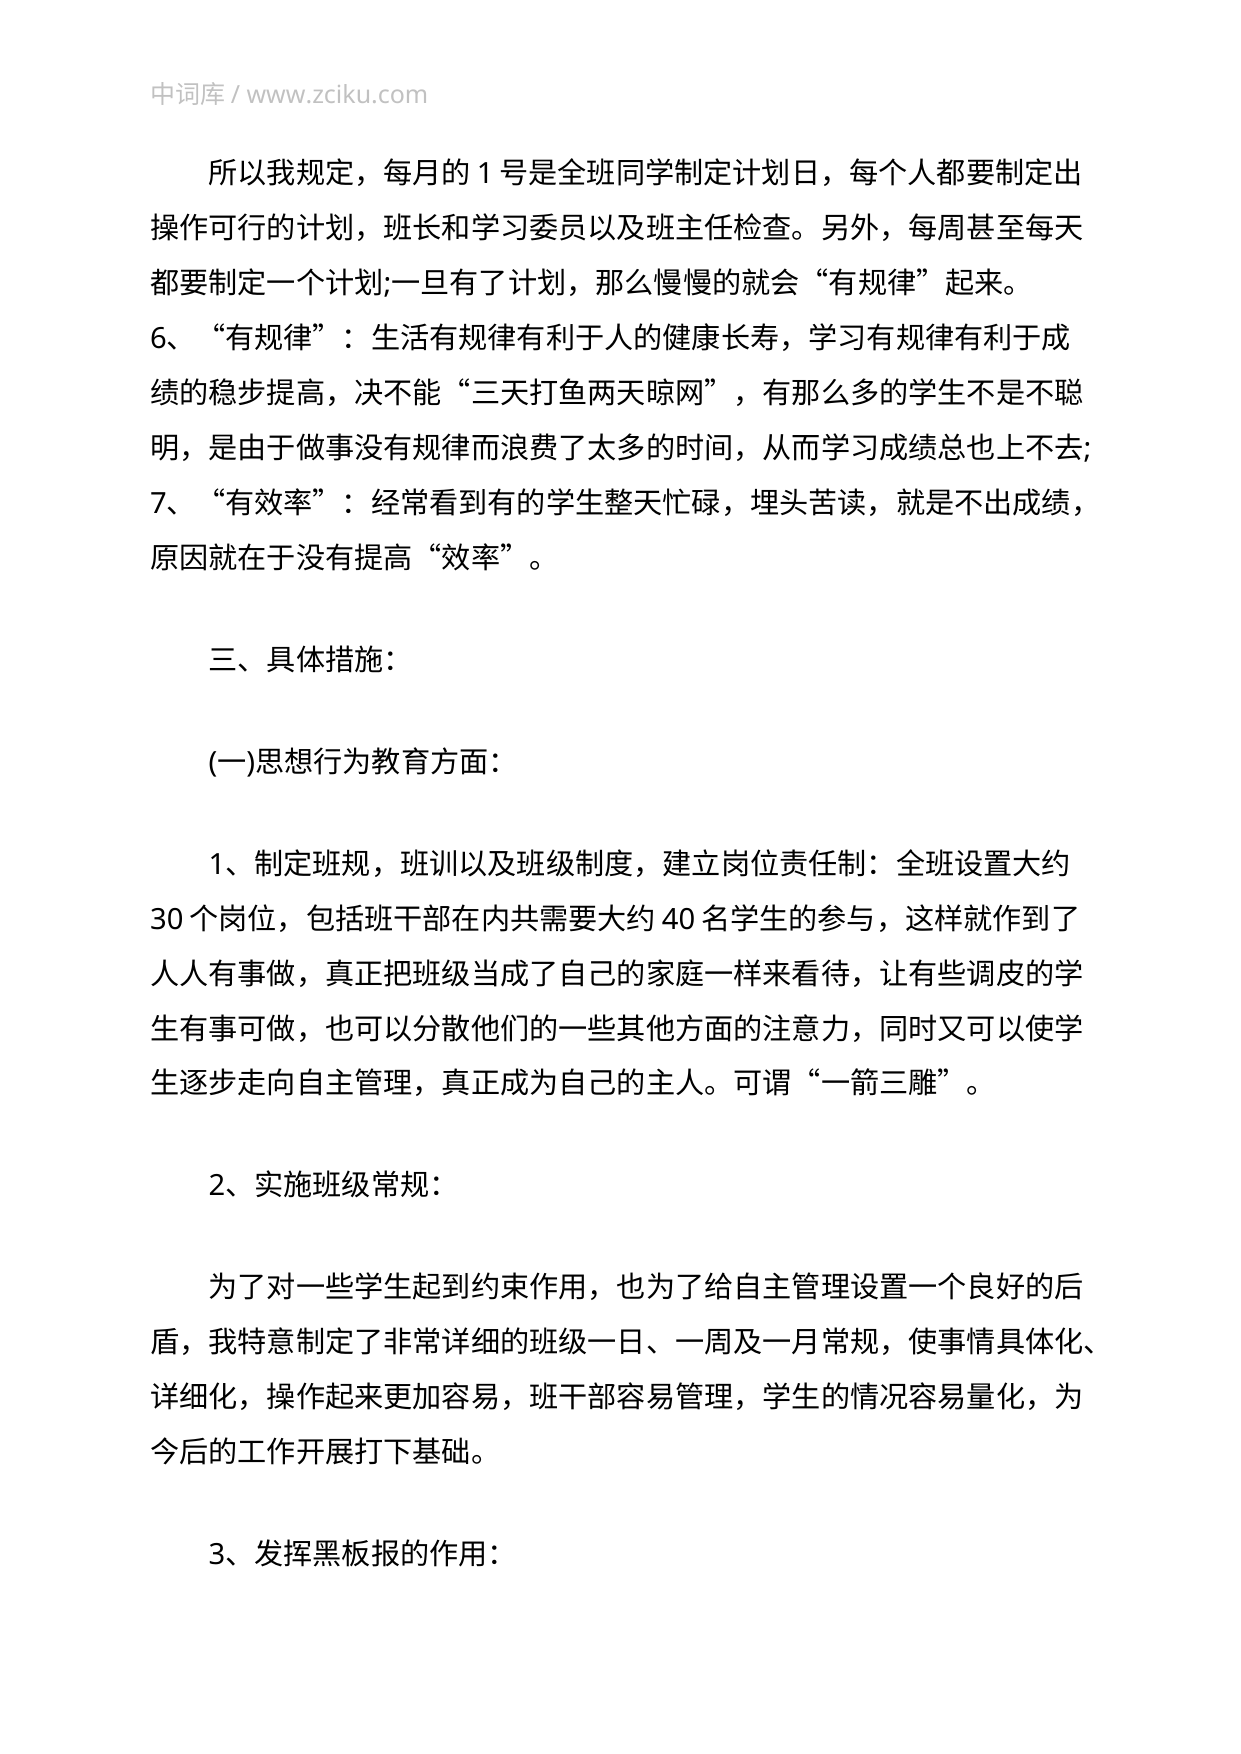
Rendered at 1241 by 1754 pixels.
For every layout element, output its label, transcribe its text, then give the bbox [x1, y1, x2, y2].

text 为了对一些学生起到约束作用，也为了给自主管理设置一个良好的后盾，我特意制定了非常详细的班级一日、一周及一月常规，使事情具体化、详细化，操作起来更加容易，班干部容易管理，学生的情况容易量化，为今后的工作开展打下基础。 [150, 1264, 1090, 1471]
text 所以我规定，每月的1号是全班同学制定计划日，每个人都要制定出操作可行的计划，班长和学习委员以及班主任检查。另外，每周甚至每天都要制定一个计划;一旦有了计划，那么慢慢的就会“有规律”起来。6、“有规律”：生活有规律有利于人的健康长寿，学习有规律有利于成绩的稳步提高，决不能“三天打鱼两天晾网”，有那么多的学生不是不聪明，是由于做事没有规律而浪费了太多的时间，从而学习成绩总也上不去;7、“有效率”：经常看到有的学生整天忙碌，埋头苦读，就是不出成绩，原因就在于没有提高“效率”。 [150, 150, 1090, 577]
text 2、实施班级常规： [150, 1162, 1090, 1204]
text 1、制定班规，班训以及班级制度，建立岗位责任制：全班设置大约30个岗位，包括班干部在内共需要大约40名学生的参与，这样就作到了人人有事做，真正把班级当成了自己的家庭一样来看待，让有些调皮的学生有事可做，也可以分散他们的一些其他方面的注意力，同时又可以使学生逐步走向自主管理，真正成为自己的主人。可谓“一箭三雕”。 [150, 840, 1090, 1102]
text 3、发挥黑板报的作用： [150, 1530, 1090, 1573]
text (一)思想行为教育方面： [150, 738, 1090, 781]
text 三、具体措施： [150, 637, 1090, 679]
